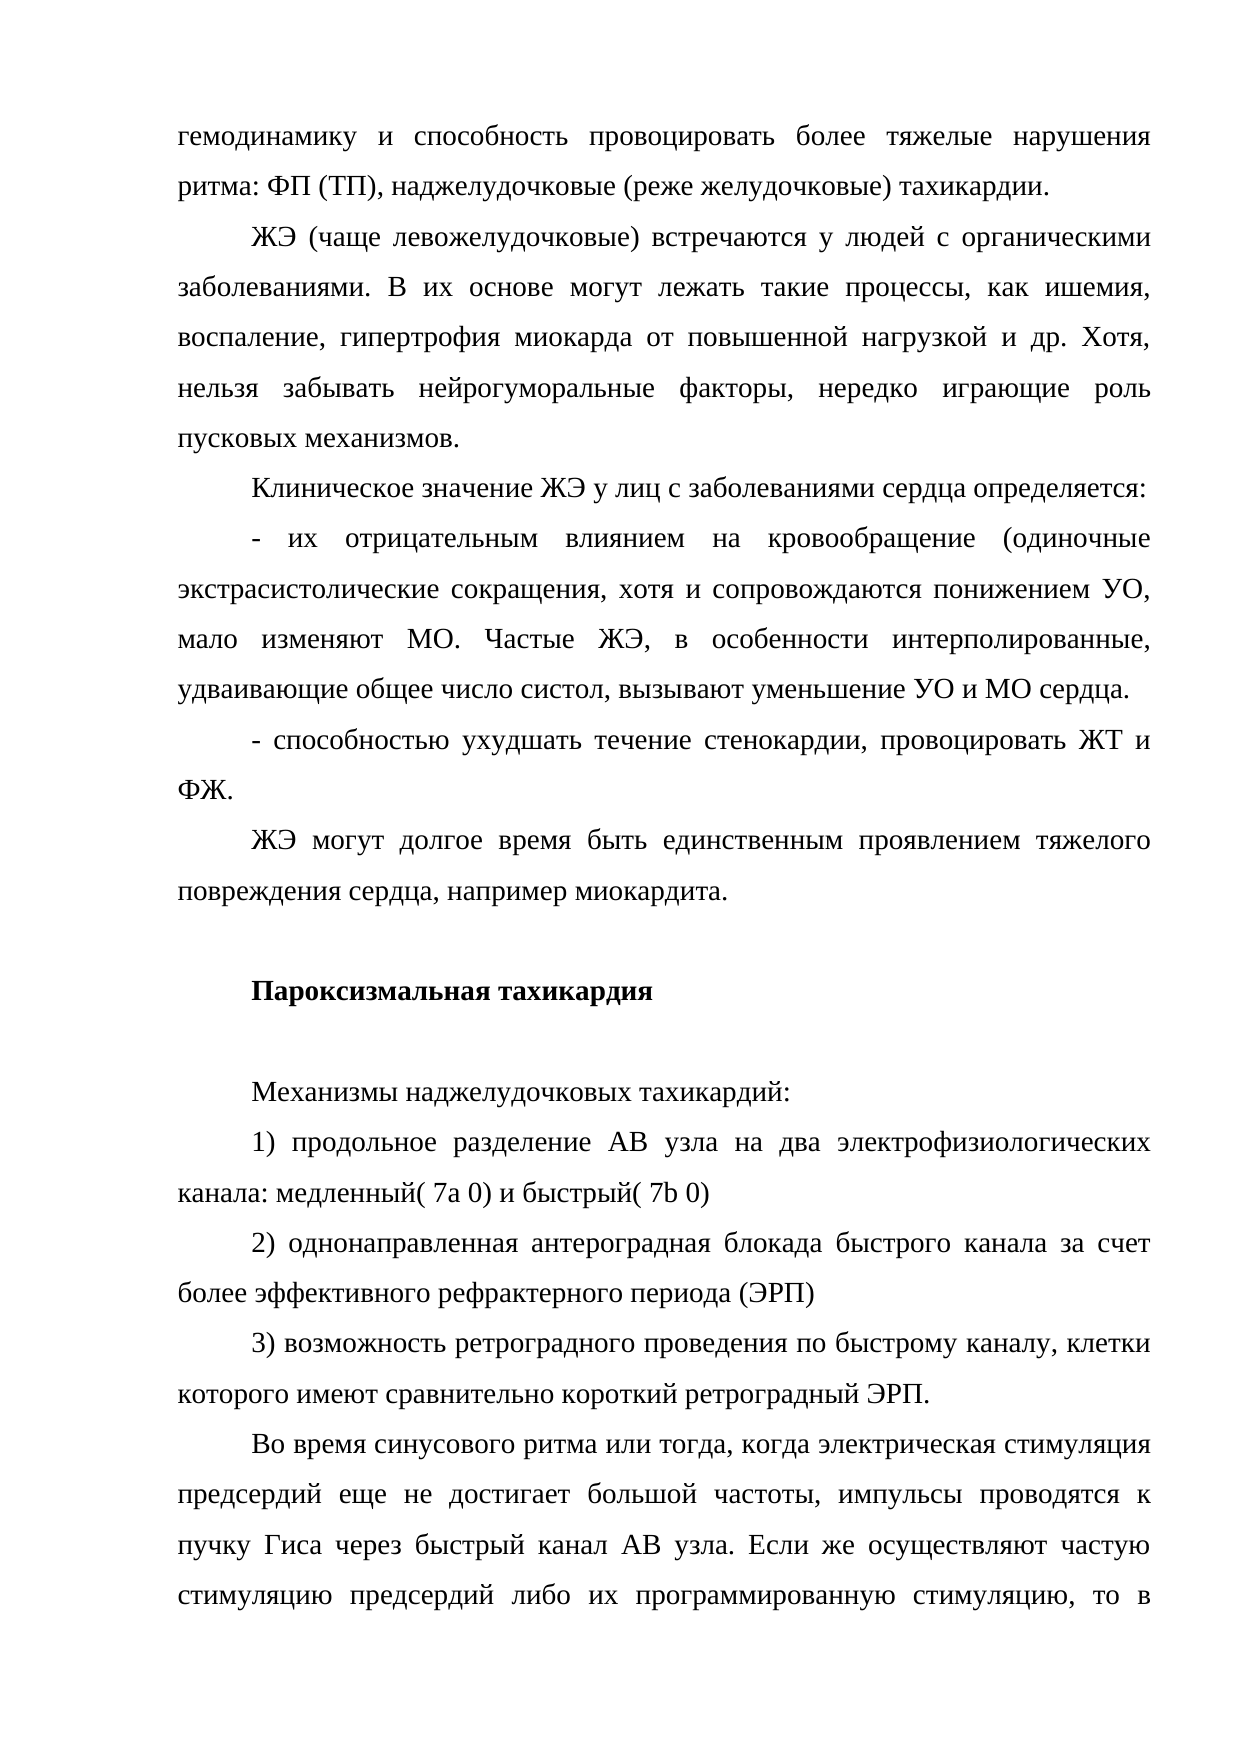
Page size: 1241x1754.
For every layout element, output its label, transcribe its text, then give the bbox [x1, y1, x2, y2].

text - их отрицательным влиянием на кровообращение (одиночные экстрасистолические сокращения, хотя и сопровождаются понижением УО, мало изменяют МО. Частые ЖЭ, в особенности интерполированные, удваивающие общее число систол, вызывают уменьшение УО и МО сердца. [177, 521, 1152, 705]
text - способностью ухудшать течение стенокардии, провоцировать ЖТ и ФЖ. [177, 722, 1152, 806]
text ЖЭ (чаще левожелудочковые) встречаются у людей с органическими заболеваниями. В их основе могут лежать такие процессы, как ишемия, воспаление, гипертрофия миокарда от повышенной нагрузкой и др. Хотя, нельзя забывать нейрогуморальные факторы, нередко играющие роль пусковых механизмов. [177, 219, 1152, 453]
text Механизмы наджелудочковых тахикардий: [177, 1074, 1152, 1108]
text Пароксизмальная тахикардия [177, 973, 1152, 1007]
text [177, 1426, 1152, 1611]
text 3) возможность ретроградного проведения по быстрому каналу, клетки которого имеют сравнительно короткий ретроградный ЭРП. [177, 1326, 1152, 1409]
text 1) продольное разделение АВ узла на два электрофизиологических канала: медленный( 7a 0) и быстрый( 7b 0) [177, 1124, 1152, 1208]
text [177, 118, 1152, 202]
text 2) однонаправленная антероградная блокада быстрого канала за счет более эффективного рефрактерного периода (ЭРП) [177, 1225, 1152, 1309]
text Клиническое значение ЖЭ у лиц с заболеваниями сердца определяется: [177, 470, 1152, 504]
text ЖЭ могут долгое время быть единственным проявлением тяжелого повреждения сердца, например миокардита. [177, 822, 1152, 906]
